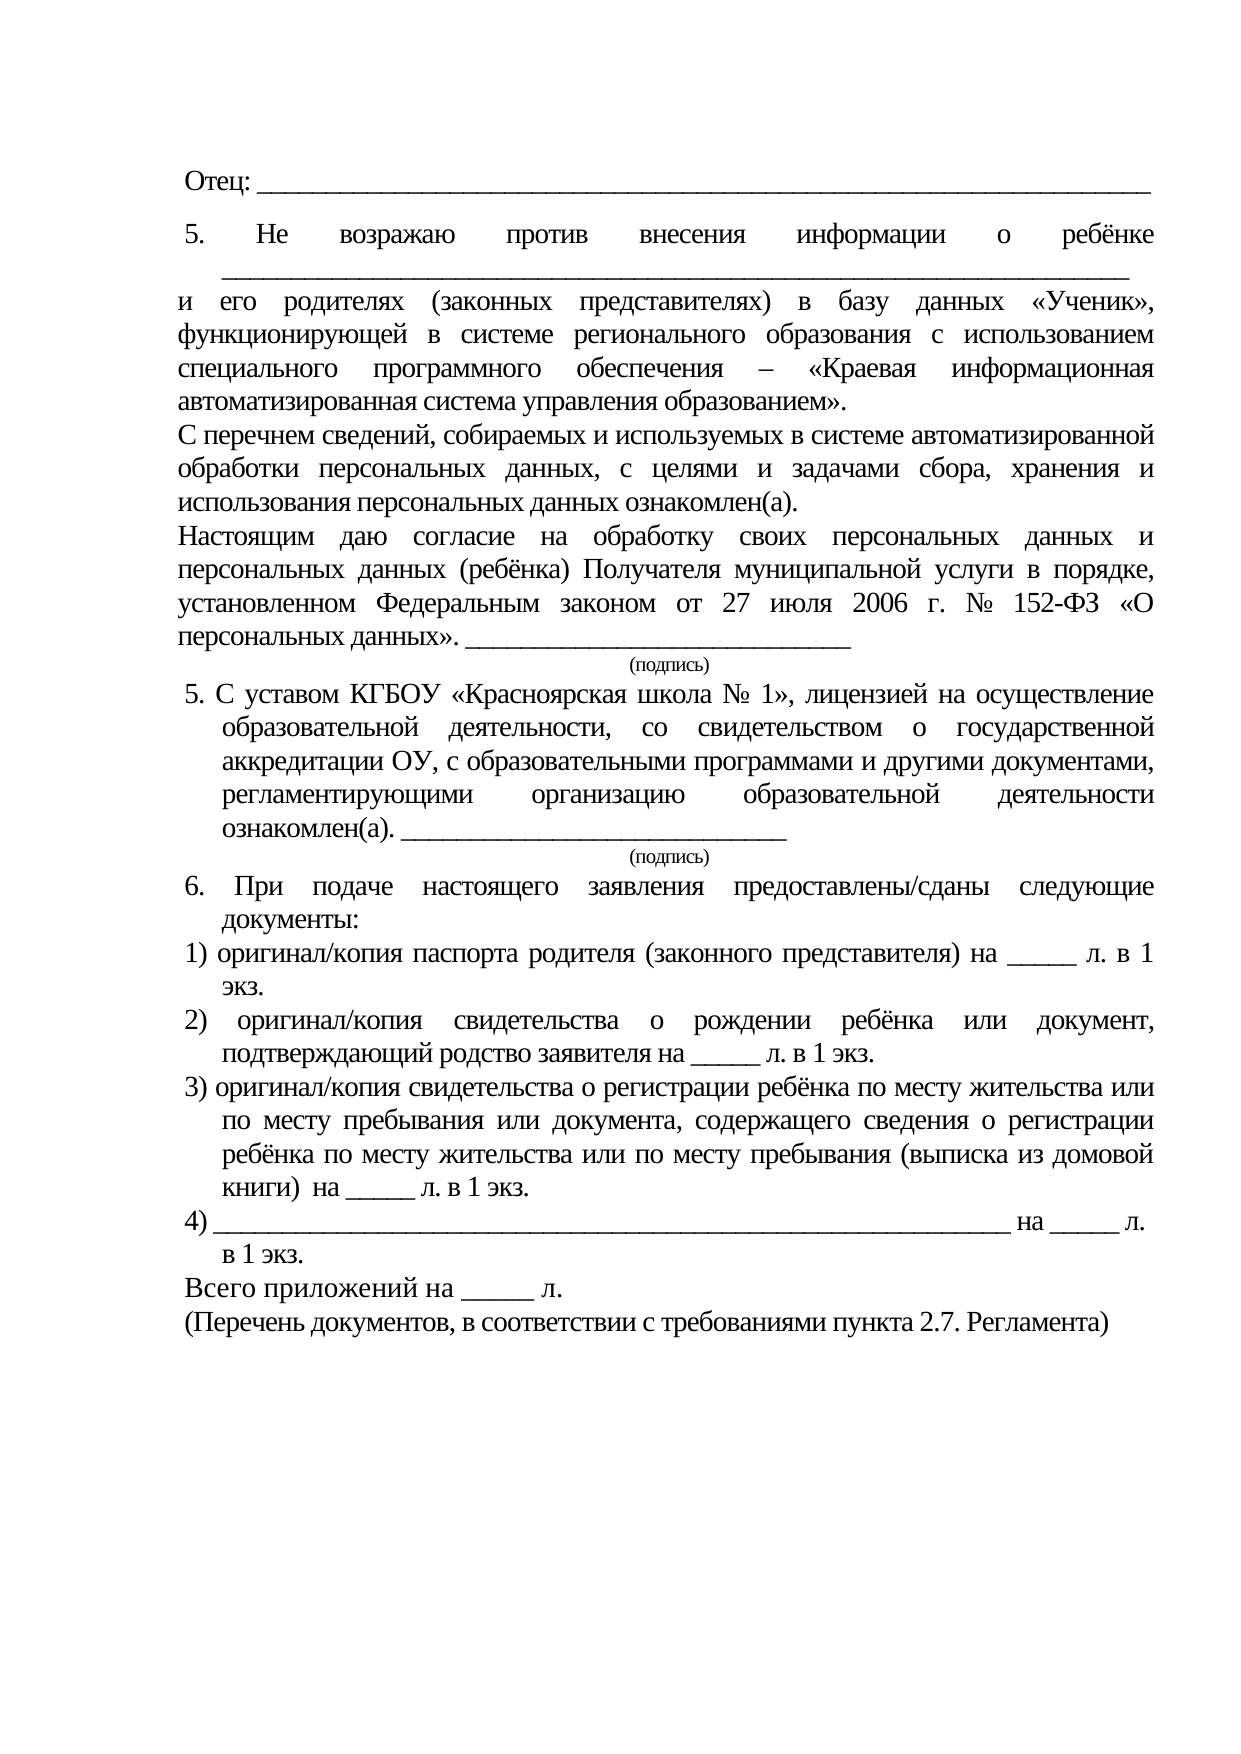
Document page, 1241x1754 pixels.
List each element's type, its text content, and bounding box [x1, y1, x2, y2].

text С перечнем сведений, собираемых и используемых в системе автоматизированной обработки персональных данных, с целями и задачами сбора, хранения и использования персональных данных ознакомлен(а). [177, 417, 1155, 518]
text 2) оригинал/копия свидетельства о рождении ребёнка или документ, подтверждающий родство заявителя на _____ л. в 1 экз. [184, 1002, 1155, 1069]
text (подпись) [184, 652, 1155, 676]
text 6. При подаче настоящего заявления предоставлены/сданы следующие документы: [184, 868, 1155, 935]
text и его родителях (законных представителях) в базу данных «Ученик», функционирующей в системе регионального образования с использованием специального программного обеспечения – «Краевая информационная автоматизированная система управления образованием». [177, 283, 1155, 417]
text 4) __________________________________________________________ на _____ л. в 1 экз. [184, 1203, 1152, 1270]
text (Перечень документов, в соответствии с требованиями пункта 2.7. Регламента) [184, 1304, 1155, 1337]
text (подпись) [184, 843, 1155, 868]
text Всего приложений на _____ л. [184, 1270, 1155, 1304]
text Отец: _________________________________________________________________ [184, 163, 1155, 197]
text 1) оригинал/копия паспорта родителя (законного представителя) на _____ л. в 1 экз. [184, 935, 1155, 1002]
text 5. С уставом КГБОУ «Красноярская школа № 1», лицензией на осуществление образовательной деятельности, со свидетельством о государственной аккредитации ОУ, с образовательными программами и другими документами, регламентирующими организацию образовательной деятельности ознакомлен(а). ____________________________ [184, 676, 1155, 843]
text 5. Не возражаю против внесения информации о ребёнке __________________________________________________________________ [184, 216, 1155, 283]
text Настоящим даю согласие на обработку своих персональных данных и персональных данных (ребёнка) Получателя муниципальной услуги в порядке, установленном Федеральным законом от 27 июля . № 152-ФЗ «О персональных данных». ____________________________ [177, 518, 1155, 652]
text 3) оригинал/копия свидетельства о регистрации ребёнка по месту жительства или по месту пребывания или документа, содержащего сведения о регистрации ребёнка по месту жительства или по месту пребывания (выписка из домовой книги) на _____ л. в 1 экз. [184, 1069, 1155, 1203]
